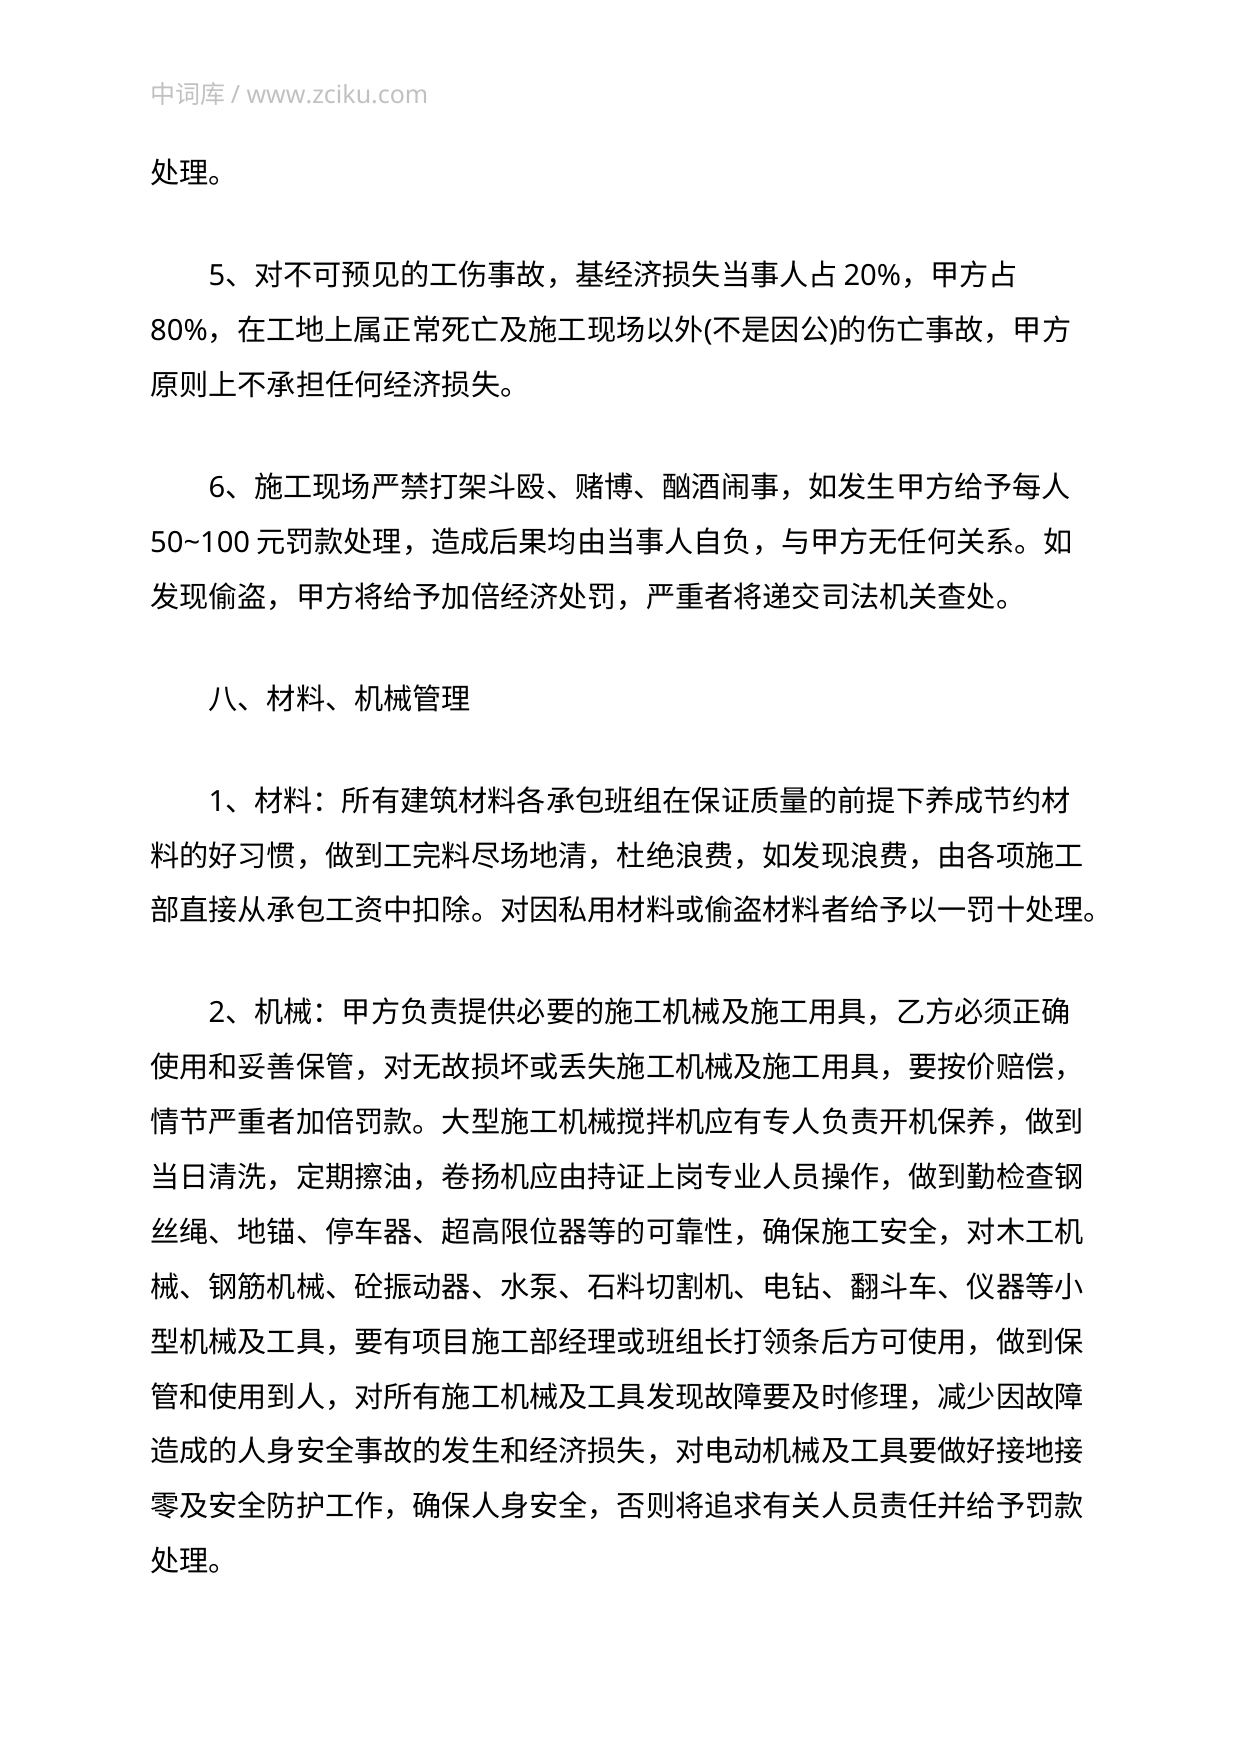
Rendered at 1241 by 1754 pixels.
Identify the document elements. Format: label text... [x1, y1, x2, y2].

text 2、机械：甲方负责提供必要的施工机械及施工用具，乙方必须正确使用和妥善保管，对无故损坏或丢失施工机械及施工用具，要按价赔偿，情节严重者加倍罚款。大型施工机械搅拌机应有专人负责开机保养，做到当日清洗，定期擦油，卷扬机应由持证上岗专业人员操作，做到勤检查钢丝绳、地锚、停车器、超高限位器等的可靠性，确保施工安全，对木工机械、钢筋机械、砼振动器、水泵、石料切割机、电钻、翻斗车、仪器等小型机械及工具，要有项目施工部经理或班组长打领条后方可使用，做到保管和使用到人，对所有施工机械及工具发现故障要及时修理，减少因故障造成的人身安全事故的发生和经济损失，对电动机械及工具要做好接地接零及安全防护工作，确保人身安全，否则将追求有关人员责任并给予罚款处理。 [150, 989, 1090, 1580]
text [150, 150, 1090, 192]
text 5、对不可预见的工伤事故，基经济损失当事人占20%，甲方占80%，在工地上属正常死亡及施工现场以外(不是因公)的伤亡事故，甲方原则上不承担任何经济损失。 [150, 252, 1090, 404]
text 6、施工现场严禁打架斗殴、赌博、酗酒闹事，如发生甲方给予每人50~100元罚款处理，造成后果均由当事人自负，与甲方无任何关系。如发现偷盗，甲方将给予加倍经济处罚，严重者将递交司法机关查处。 [150, 463, 1090, 616]
text 八、材料、机械管理 [150, 675, 1090, 718]
text 1、材料：所有建筑材料各承包班组在保证质量的前提下养成节约材料的好习惯，做到工完料尽场地清，杜绝浪费，如发现浪费，由各项施工部直接从承包工资中扣除。对因私用材料或偷盗材料者给予以一罚十处理。 [150, 777, 1090, 929]
